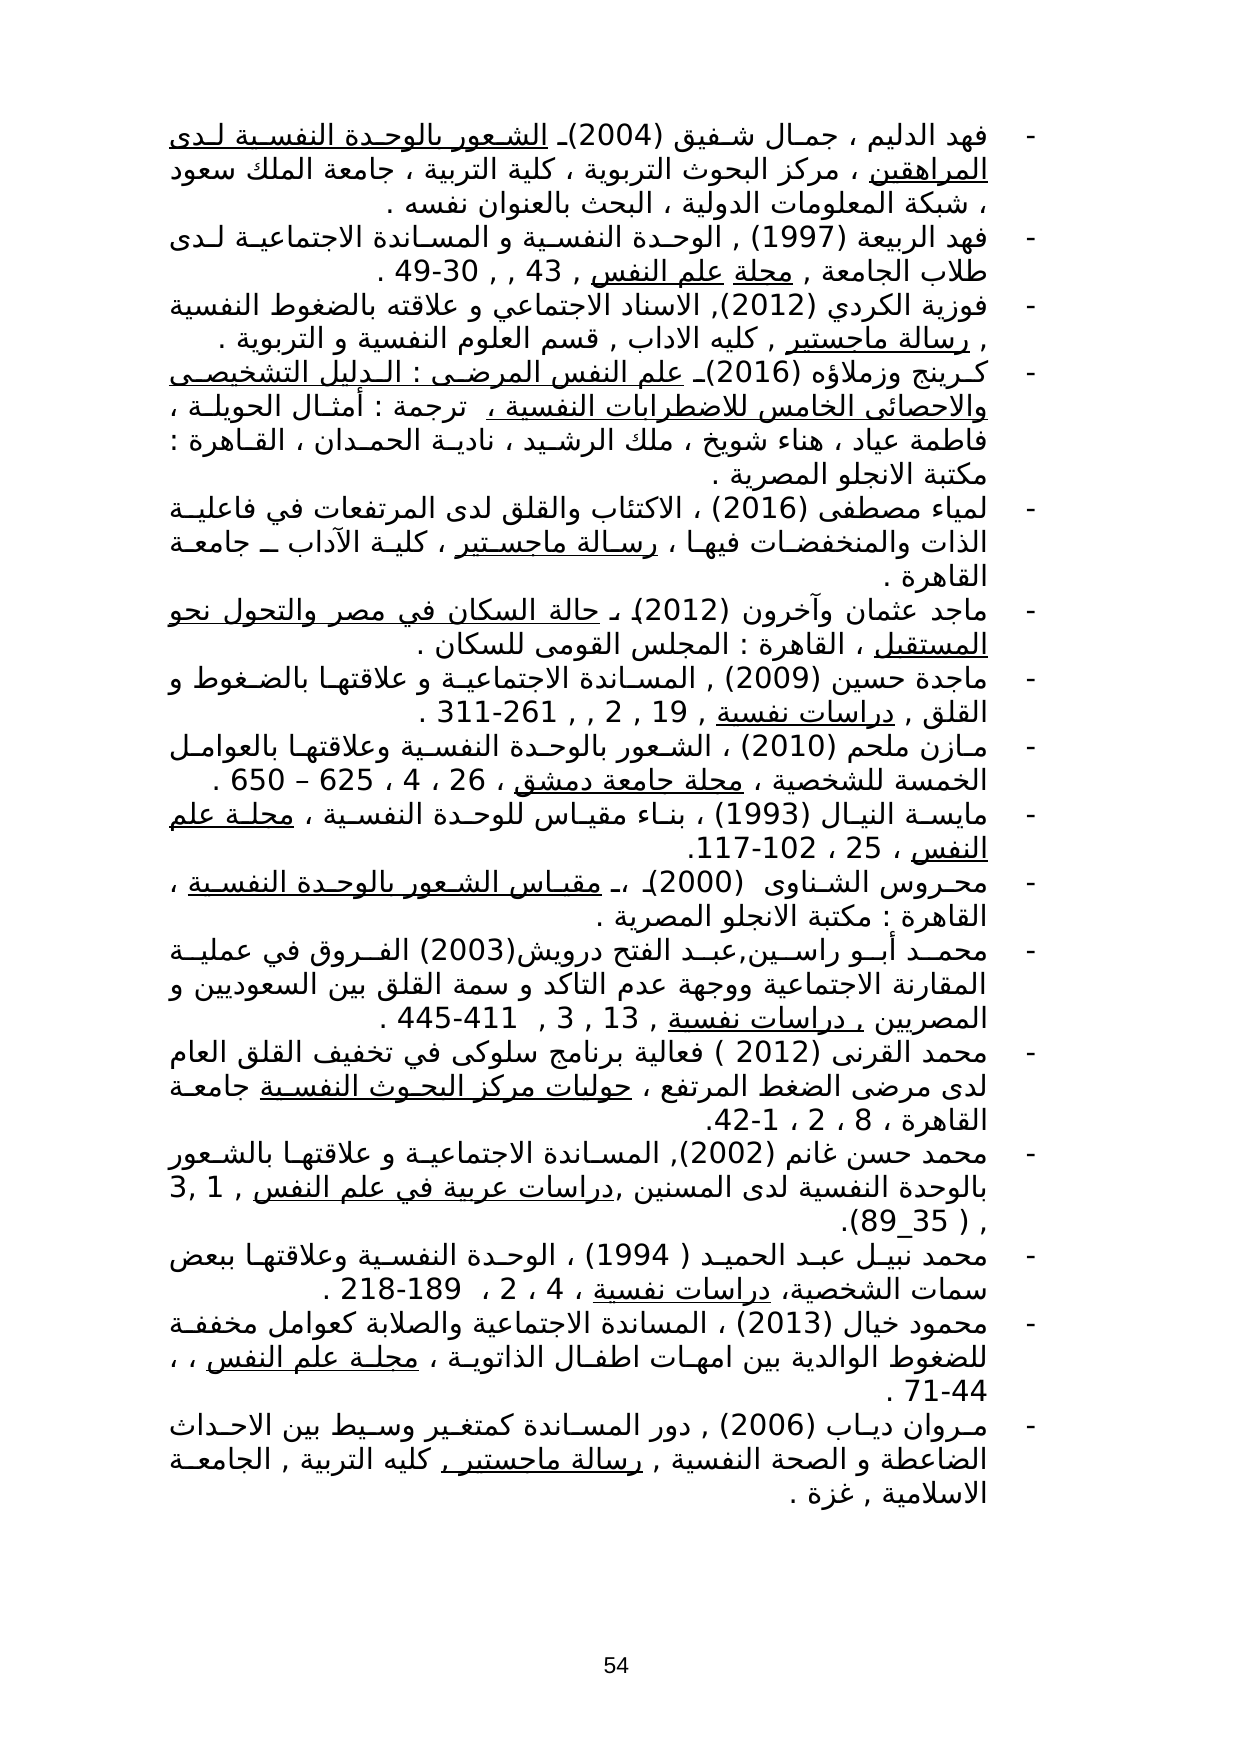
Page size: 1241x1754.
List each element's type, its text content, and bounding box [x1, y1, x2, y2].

list محمد القرنى (2012 ) فعالية برنامج سلوكى في تخفيف القلق العام لدى مرضى الضغط المرتفع ، حوليات مركز البحوث النفسية جامعة القاهرة ، 8 ، 2 ، 1-42. [169, 1035, 1026, 1137]
list مازن ملحم (2010) ، الشعور بالوحدة النفسية وعلاقتها بالعوامل الخمسة للشخصية ، مجلة جامعة دمشق ، 26 ، 4 ، 625 – 650 . [169, 729, 1026, 797]
list ماجدة حسين (2009) , المساندة الاجتماعية و علاقتها بالضغوط و القلق , دراسات نفسية , 19 , 2 , , 261-311 . [169, 661, 1026, 729]
list محمد أبو راسين,عبد الفتح درويش(2003) الفروق في عملية المقارنة الاجتماعية ووجهة عدم التاكد و سمة القلق بين السعوديين و المصريين , دراسات نفسية , 13 , 3 , 411-445 . [169, 933, 1026, 1035]
list فوزية الكردي (2012), الاسناد الاجتماعي و علاقته بالضغوط النفسية , رسالة ماجستير , كليه الاداب , قسم العلوم النفسية و التربوية . [169, 288, 1026, 356]
list فهد الدليم ، جمال شفيق (2004) الشعور بالوحدة النفسية لدى المراهقين ، مركز البحوث التربوية ، كلية التربية ، جامعة الملك سعود ، شبكة المعلومات الدولية ، البحث بالعنوان نفسه . [169, 118, 1026, 220]
list محروس الشناوى (2000) ، مقياس الشعور بالوحدة النفسية ، القاهرة : مكتبة الانجلو المصرية . [169, 865, 1026, 933]
list لمياء مصطفى (2016) ، الاكتئاب والقلق لدى المرتفعات في فاعلية الذات والمنخفضات فيها ، رسالة ماجستير ، كلية الآداب ـ جامعة القاهرة . [169, 492, 1026, 593]
list فهد الربيعة (1997) , الوحدة النفسية و المساندة الاجتماعية لدى طلاب الجامعة , مجلة علم النفس , 43 , , 30-49 . [169, 220, 1026, 288]
list محمد نبيل عبد الحميد ( 1994) ، الوحدة النفسية وعلاقتها ببعض سمات الشخصية، دراسات نفسية ، 4 ، 2 ، 189-218 . [169, 1239, 1026, 1307]
list محمد حسن غانم (2002), المساندة الاجتماعية و علاقتها بالشعور بالوحدة النفسية لدى المسنين ,دراسات عربية في علم النفس , 1 ,3 , ( 35_89). [169, 1137, 1026, 1239]
list محمود خيال (2013) ، المساندة الاجتماعية والصلابة كعوامل مخففة للضغوط الوالدية بين امهات اطفال الذاتوية ، مجلة علم النفس ، ، 44-71 . [169, 1307, 1026, 1408]
list مروان دياب (2006) , دور المساندة كمتغير وسيط بين الاحداث الضاعطة و الصحة النفسية , رسالة ماجستير , كليه التربية , الجامعة الاسلامية , غزة . [169, 1408, 1026, 1510]
list ماجد عثمان وآخرون (2012) ، حالة السكان في مصر والتحول نحو المستقبل ، القاهرة : المجلس القومى للسكان . [169, 593, 1026, 661]
list كرينج وزملاؤه (2016) علم النفس المرضى : الدليل التشخيصى والاحصائى الخامس للاضطرابات النفسية ، ترجمة : أمثال الحويلة ، فاطمة عياد ، هناء شويخ ، ملك الرشيد ، نادية الحمدان ، القاهرة : مكتبة الانجلو المصرية . [169, 356, 1026, 492]
list مايسة النيال (1993) ، بناء مقياس للوحدة النفسية ، مجلة علم النفس ، 25 ، 102-117. [169, 797, 1026, 865]
